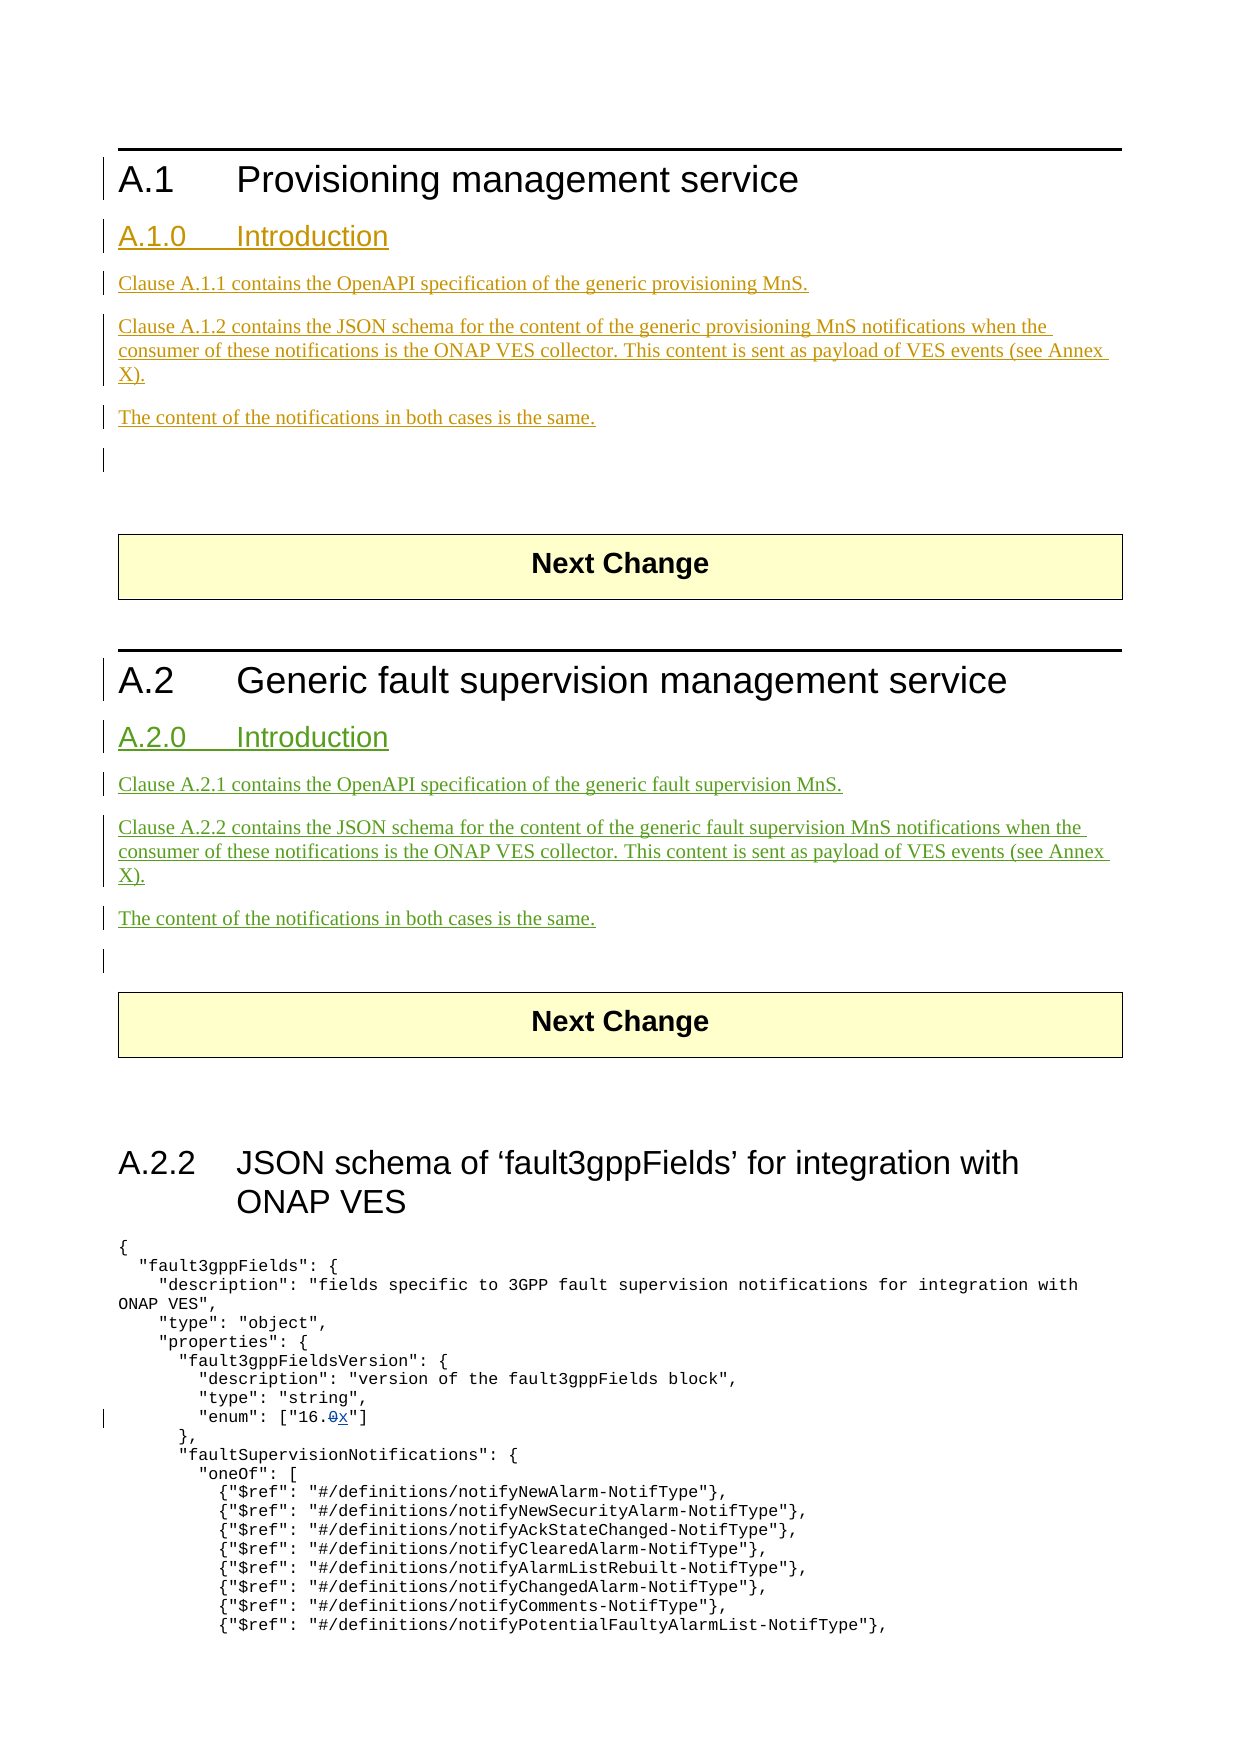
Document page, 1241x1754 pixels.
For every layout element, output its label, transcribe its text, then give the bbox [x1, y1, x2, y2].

text { [118, 1239, 1122, 1258]
text }, [118, 1427, 1122, 1446]
subtitle A.1 Provisioning management service [118, 151, 1122, 200]
subtitle A.2 Generic fault supervision management service [118, 652, 1122, 701]
text "fault3gppFields": { [118, 1258, 1122, 1277]
text "description": "fields specific to 3GPP fault supervision notifications for integration with ONAP VES", [118, 1277, 1122, 1314]
table_header Next Change [119, 993, 1122, 1057]
text {"$ref": "#/definitions/notifyClearedAlarm-NotifType"}, [118, 1541, 1122, 1559]
text "type": "string", [118, 1390, 1122, 1409]
text {"$ref": "#/definitions/notifyNewSecurityAlarm-NotifType"}, [118, 1503, 1122, 1522]
table_header Next Change [119, 535, 1122, 598]
text {"$ref": "#/definitions/notifyPotentialFaultyAlarmList-NotifType"}, [118, 1616, 1122, 1635]
text "description": "version of the fault3gppFields block", [118, 1371, 1122, 1390]
text {"$ref": "#/definitions/notifyAckStateChanged-NotifType"}, [118, 1522, 1122, 1541]
text {"$ref": "#/definitions/notifyComments-NotifType"}, [118, 1597, 1122, 1616]
text "faultSupervisionNotifications": { [118, 1446, 1122, 1465]
text "fault3gppFieldsVersion": { [118, 1352, 1122, 1371]
text {"$ref": "#/definitions/notifyAlarmListRebuilt-NotifType"}, [118, 1559, 1122, 1578]
text "enum": ["16."] [118, 1409, 1122, 1427]
text {"$ref": "#/definitions/notifyNewAlarm-NotifType"}, [118, 1484, 1122, 1503]
text {"$ref": "#/definitions/notifyChangedAlarm-NotifType"}, [118, 1578, 1122, 1597]
text "type": "object", [118, 1314, 1122, 1333]
text "properties": { [118, 1333, 1122, 1352]
subtitle A.2.2 JSON schema of ‘fault3gppFields’ for integration with ONAP VES [118, 1143, 1122, 1220]
text "oneOf": [ [118, 1465, 1122, 1484]
